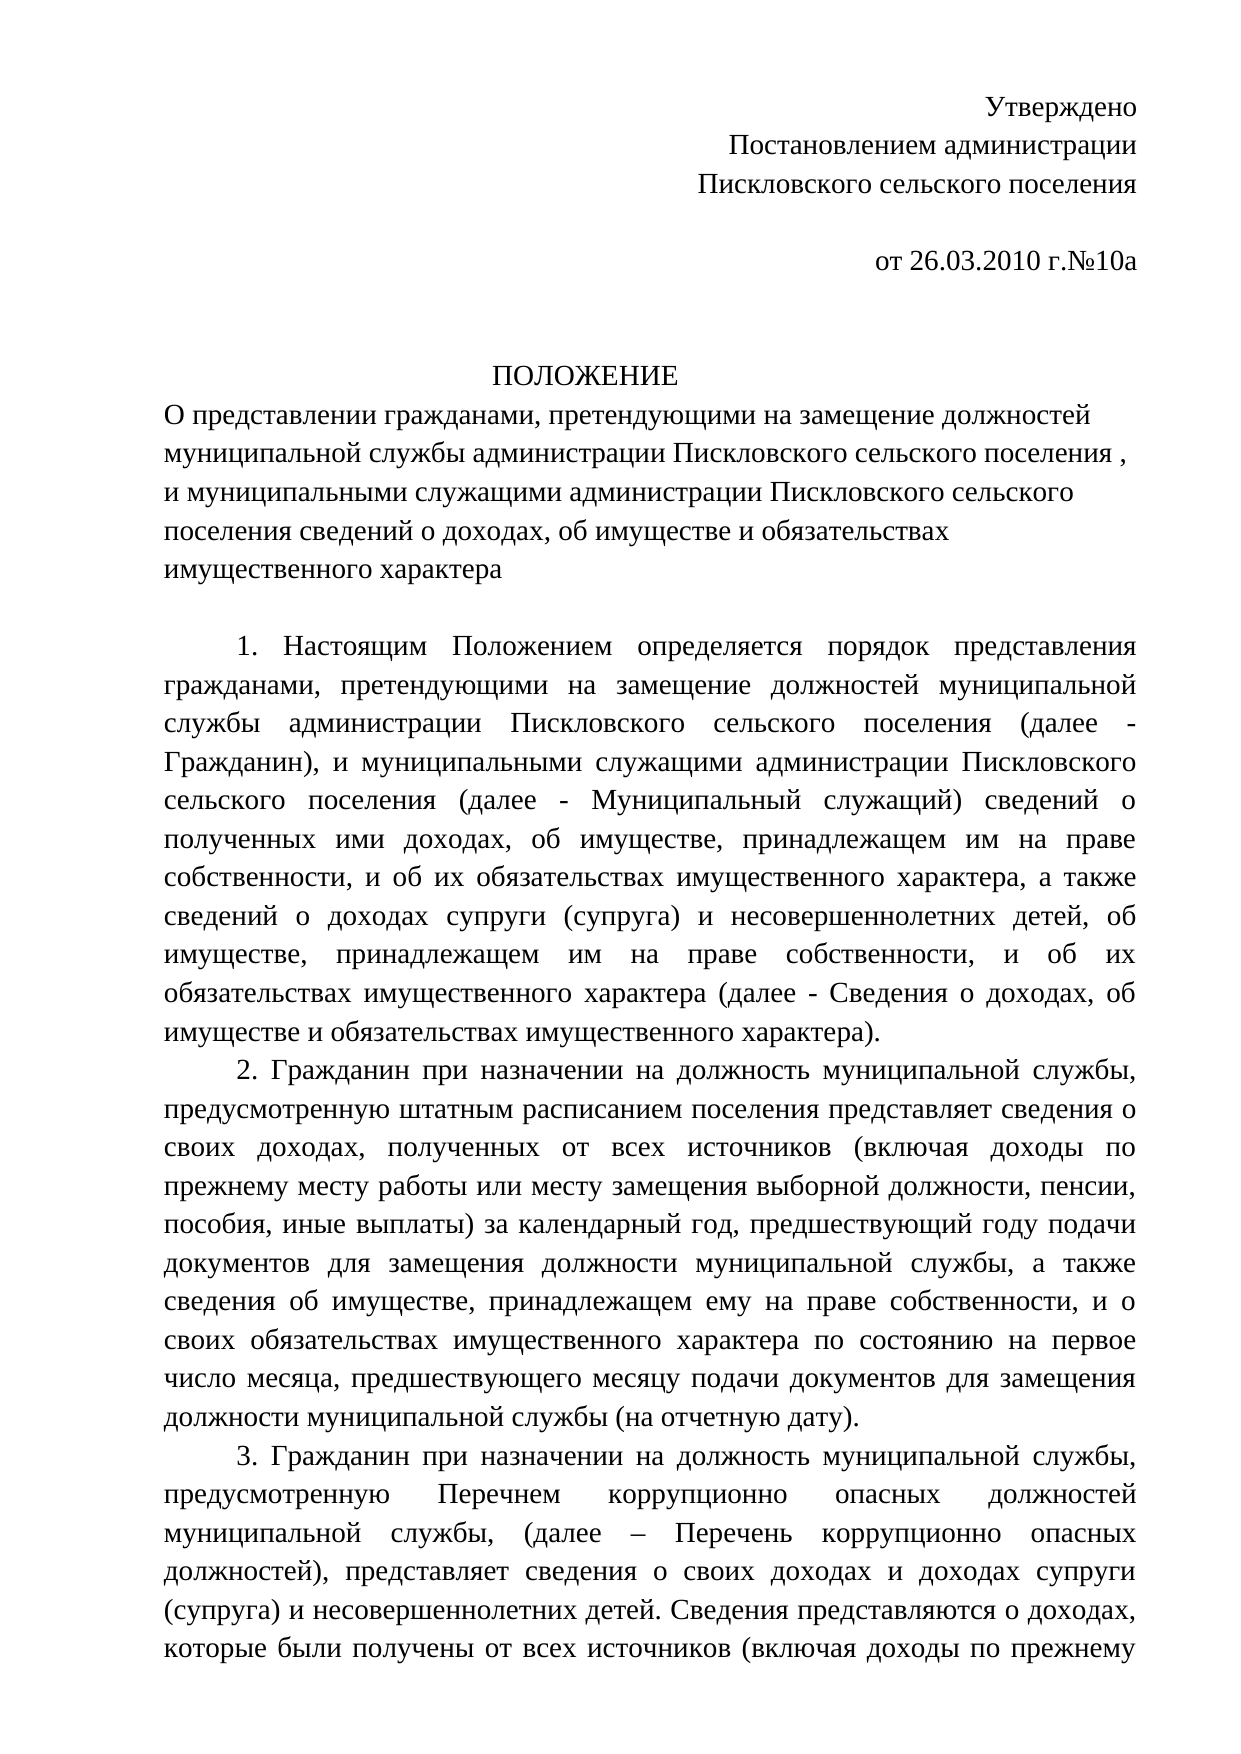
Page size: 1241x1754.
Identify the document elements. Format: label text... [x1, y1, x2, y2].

text Постановлением администрации [164, 127, 1137, 161]
text ПОЛОЖЕНИЕ О представлении гражданами, претендующими на замещение должностей муниципальной службы администрации Пискловского сельского поселения , и муниципальными служащими администрации Пискловского сельского поселения сведений о доходах, об имуществе и обязательствах имущественного характера [164, 358, 1137, 585]
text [164, 1438, 1137, 1664]
text 2. Гражданин при назначении на должность муниципальной службы, предусмотренную штатным расписанием поселения представляет сведения о своих доходах, полученных от всех источников (включая доходы по прежнему месту работы или месту замещения выборной должности, пенсии, пособия, иные выплаты) за календарный год, предшествующий году подачи документов для замещения должности муниципальной службы, а также сведения об имуществе, принадлежащем ему на праве собственности, и о своих обязательствах имущественного характера по состоянию на первое число месяца, предшествующего месяцу подачи документов для замещения должности муниципальной службы (на отчетную дату). [164, 1052, 1137, 1433]
text от 26.03.2010 г.№10а [164, 243, 1137, 276]
text Пискловского сельского поселения [164, 166, 1137, 199]
text 1. Настоящим Положением определяется порядок представления гражданами, претендующими на замещение должностей муниципальной службы администрации Пискловского сельского поселения (далее - Гражданин), и муниципальными служащими администрации Пискловского сельского поселения (далее - Муниципальный служащий) сведений о полученных ими доходах, об имуществе, принадлежащем им на праве собственности, и об их обязательствах имущественного характера, а также сведений о доходах супруги (супруга) и несовершеннолетних детей, об имуществе, принадлежащем им на праве собственности, и об их обязательствах имущественного характера (далее - Сведения о доходах, об имуществе и обязательствах имущественного характера). [164, 628, 1137, 1047]
text Утверждено [164, 89, 1137, 122]
